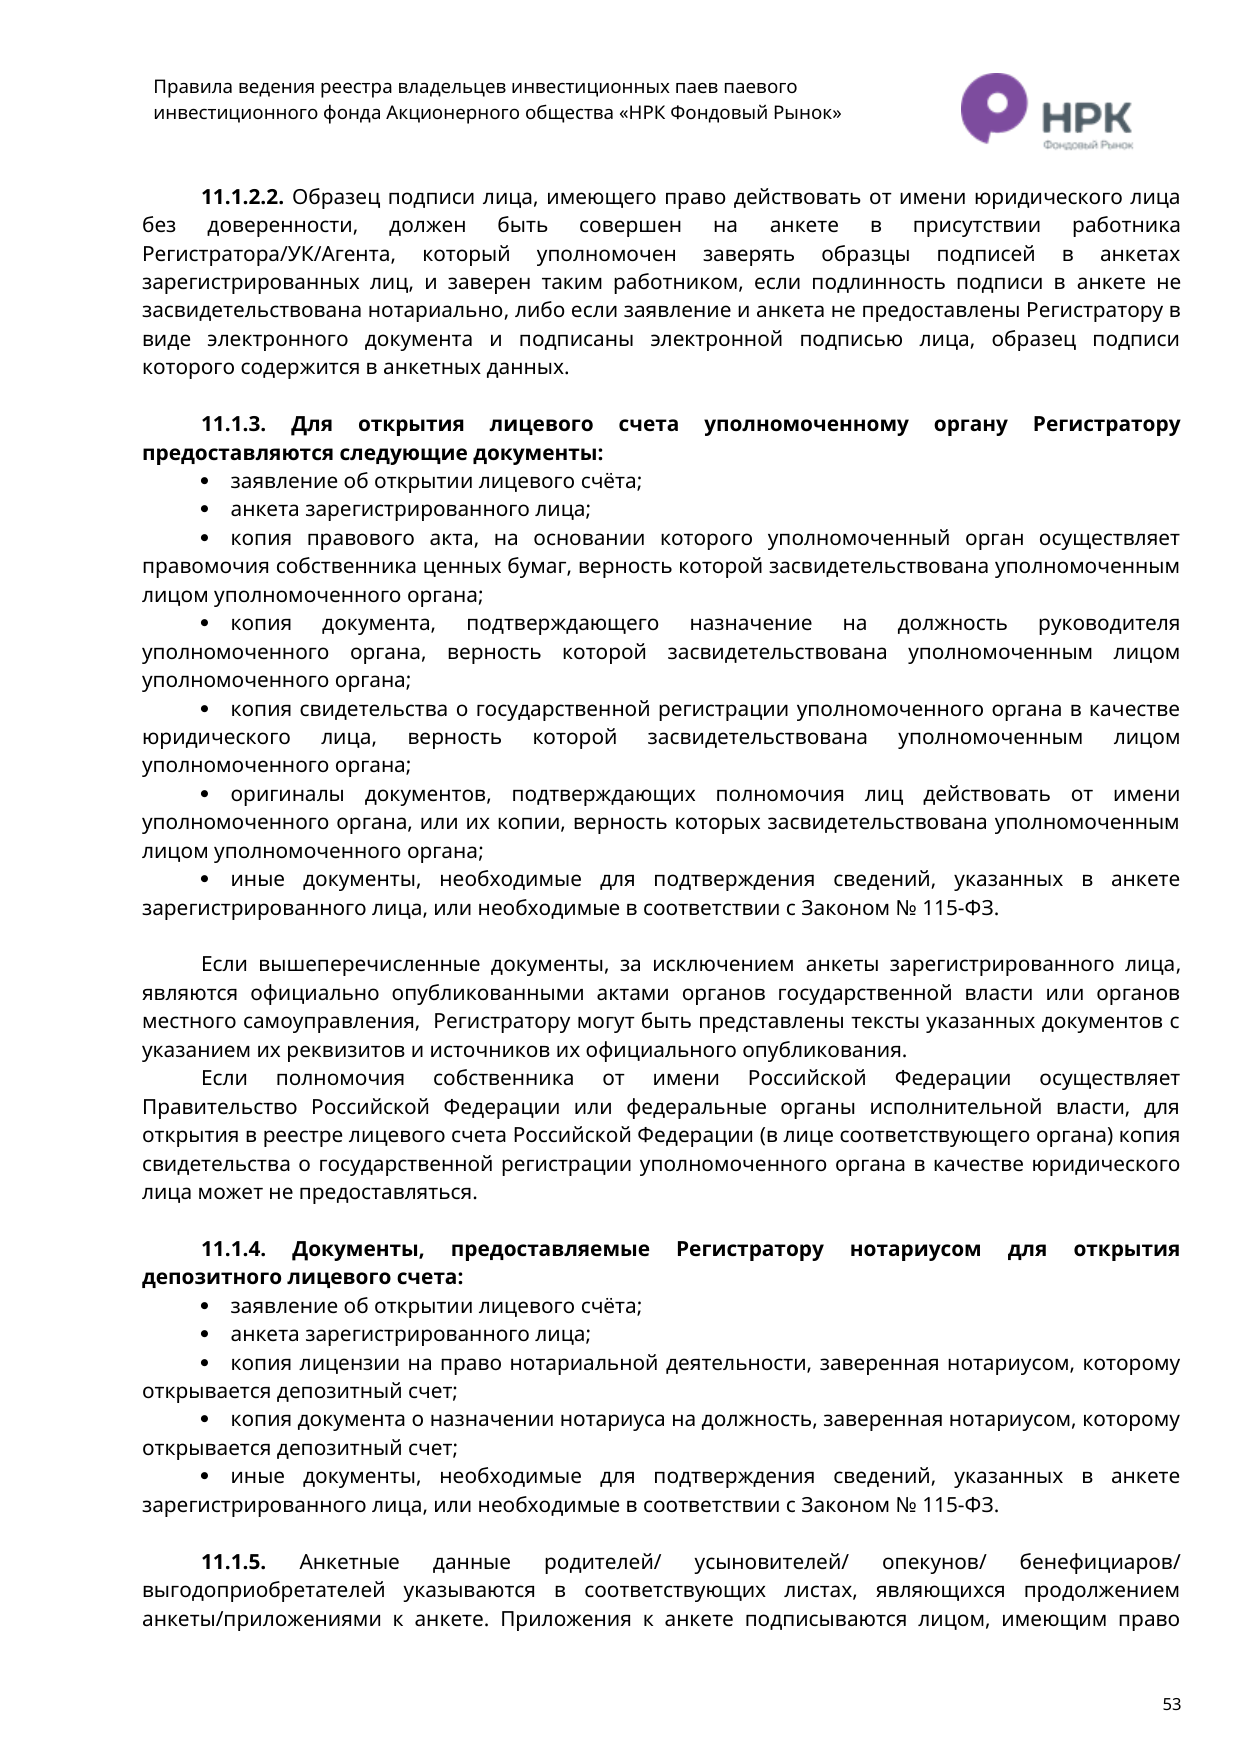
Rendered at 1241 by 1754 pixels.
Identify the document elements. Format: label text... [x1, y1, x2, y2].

list копия документа о назначении нотариуса на должность, заверенная нотариусом, которому открывается депозитный счет; [142, 1404, 1181, 1461]
text 11.1.2.2. Образец подписи лица, имеющего право действовать от имени юридического лица без доверенности, должен быть совершен на анкете в присутствии работника Регистратора/УК/Агента, который уполномочен заверять образцы подписей в анкетах зарегистрированных лиц, и заверен таким работником, если подлинность подписи в анкете не засвидетельствована нотариально, либо если заявление и анкета не предоставлены Регистратору в виде электронного документа и подписаны электронной подписью лица, образец подписи которого содержится в анкетных данных. [142, 182, 1181, 381]
list заявление об открытии лицевого счёта; [142, 466, 1181, 494]
text Если полномочия собственника от имени Российской Федерации осуществляет Правительство Российской Федерации или федеральные органы исполнительной власти, для открытия в реестре лицевого счета Российской Федерации (в лице соответствующего органа) копия свидетельства о государственной регистрации уполномоченного органа в качестве юридического лица может не предоставляться. [142, 1063, 1181, 1206]
list анкета зарегистрированного лица; [142, 494, 1181, 523]
text 11.1.3. Для открытия лицевого счета уполномоченному органу Регистратору предоставляются следующие документы: [142, 409, 1181, 466]
list оригиналы документов, подтверждающих полномочия лиц действовать от имени уполномоченного органа, или их копии, верность которых засвидетельствована уполномоченным лицом уполномоченного органа; [142, 779, 1181, 864]
list копия документа, подтверждающего назначение на должность руководителя уполномоченного органа, верность которой засвидетельствована уполномоченным лицом уполномоченного органа; [142, 608, 1181, 694]
list иные документы, необходимые для подтверждения сведений, указанных в анкете зарегистрированного лица, или необходимые в соответствии с Законом № 115-ФЗ. [142, 1461, 1181, 1518]
list заявление об открытии лицевого счёта; [142, 1291, 1181, 1319]
text Если вышеперечисленные документы, за исключением анкеты зарегистрированного лица, являются официально опубликованными актами органов государственной власти или органов местного самоуправления, Регистратору могут быть представлены тексты указанных документов с указанием их реквизитов и источников их официального опубликования. [142, 949, 1181, 1063]
list иные документы, необходимые для подтверждения сведений, указанных в анкете зарегистрированного лица, или необходимые в соответствии с Законом № 115-ФЗ. [142, 864, 1181, 921]
list анкета зарегистрированного лица; [142, 1319, 1181, 1348]
picture [961, 73, 1135, 152]
text 11.1.4. Документы, предоставляемые Регистратору нотариусом для открытия депозитного лицевого счета: [142, 1234, 1181, 1291]
list копия правового акта, на основании которого уполномоченный орган осуществляет правомочия собственника ценных бумаг, верность которой засвидетельствована уполномоченным лицом уполномоченного органа; [142, 523, 1181, 608]
list копия свидетельства о государственной регистрации уполномоченного органа в качестве юридического лица, верность которой засвидетельствована уполномоченным лицом уполномоченного органа; [142, 694, 1181, 779]
list копия лицензии на право нотариальной деятельности, заверенная нотариусом, которому открывается депозитный счет; [142, 1348, 1181, 1404]
